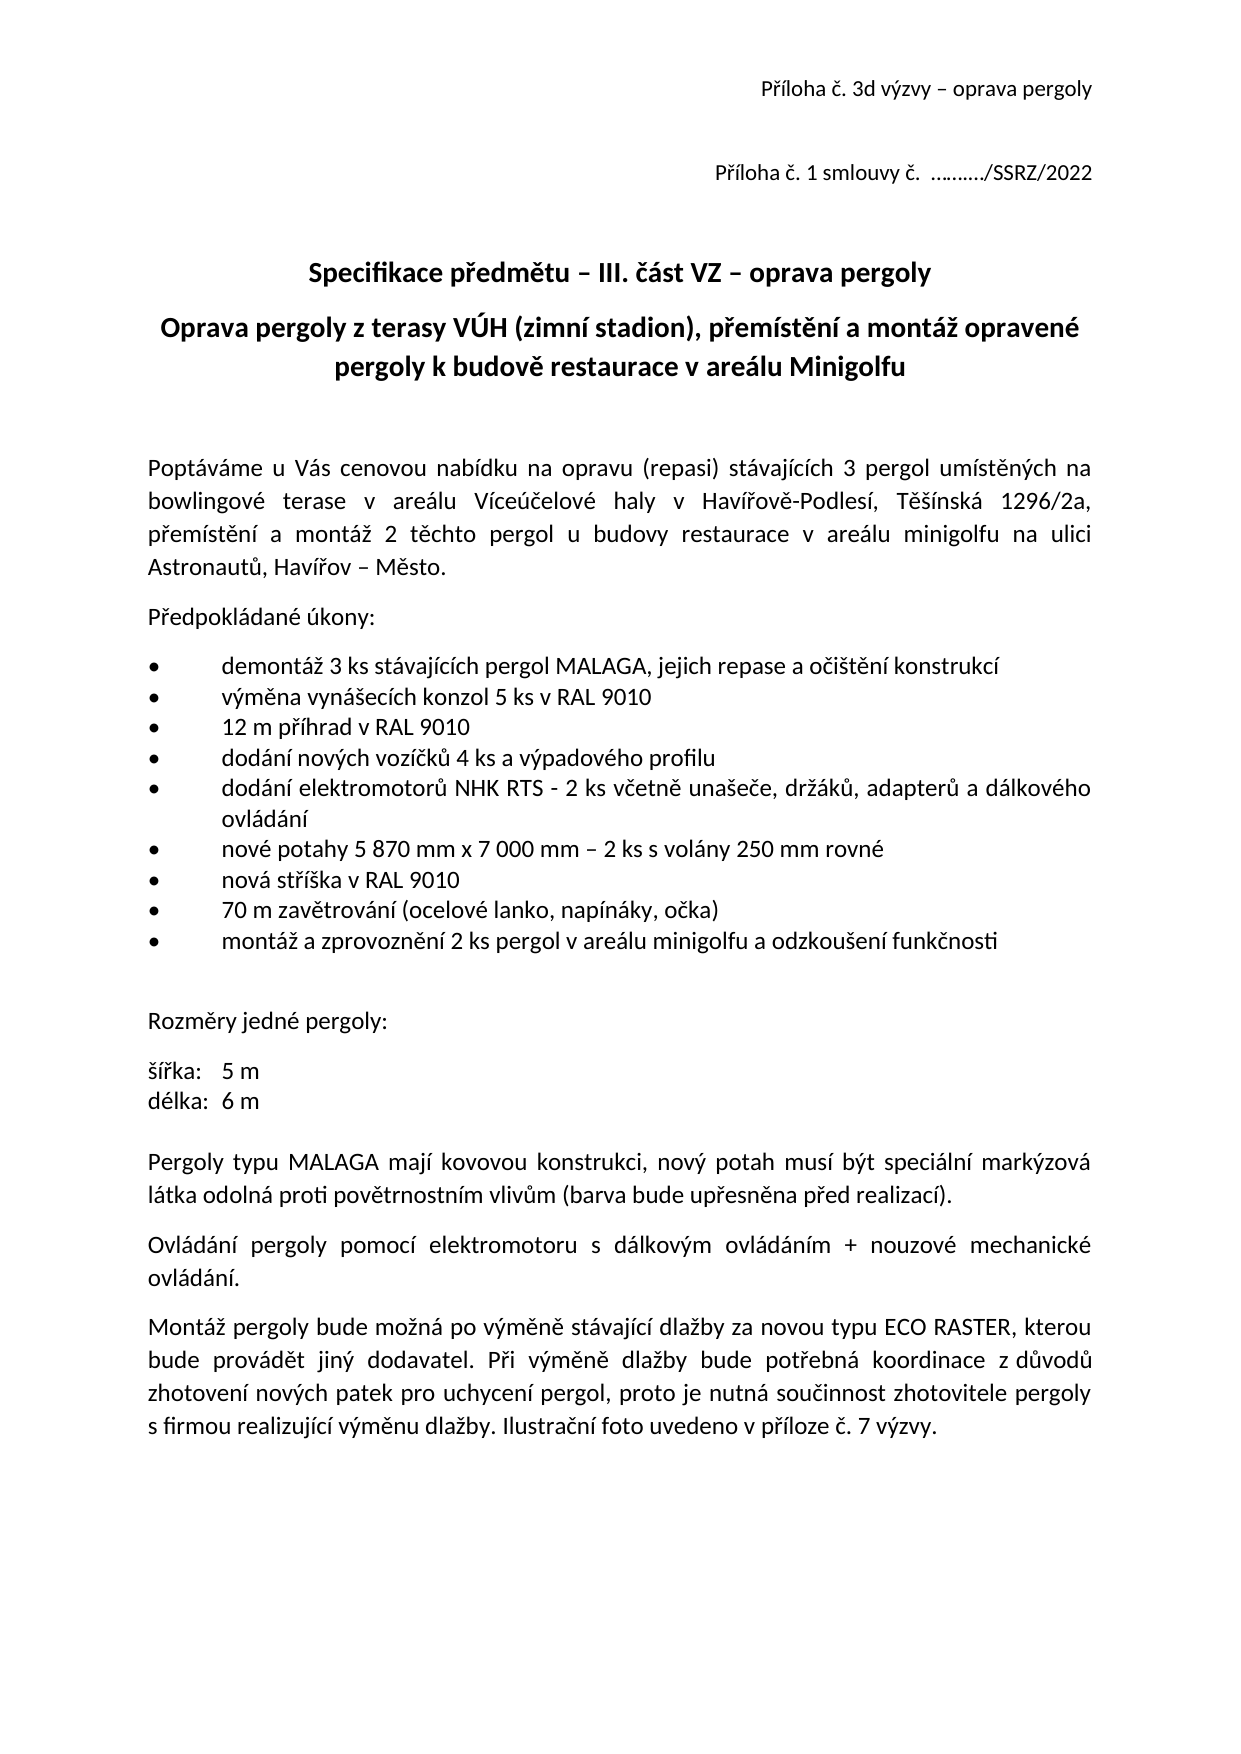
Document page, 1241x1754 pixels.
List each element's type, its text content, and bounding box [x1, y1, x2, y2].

text Oprava pergoly z terasy VÚH (zimní stadion), přemístění a montáž opravené pergoly k budově restaurace v areálu Minigolfu [148, 309, 1093, 383]
text • nové potahy 5 870 mm x 7 000 mm – 2 ks s volány 250 mm rovné [148, 833, 1093, 864]
text Předpokládané úkony: [148, 601, 1093, 631]
text Poptáváme u Vás cenovou nabídku na opravu (repasi) stávajících 3 pergol umístěných na bowlingové terase v areálu Víceúčelové haly v Havířově-Podlesí, Těšínská 1296/2a, přemístění a montáž 2 těchto pergol u budovy restaurace v areálu minigolfu na ulici Astronautů, Havířov – Město. [148, 452, 1093, 582]
text • montáž a zprovoznění 2 ks pergol v areálu minigolfu a odzkoušení funkčnosti [148, 925, 1093, 956]
text • dodání nových vozíčků 4 ks a výpadového profilu [148, 742, 1093, 772]
text Příloha č. 1 smlouvy č. …….…/SSRZ/2022 [148, 158, 1093, 186]
text délka: 6 m [148, 1085, 1093, 1116]
text Montáž pergoly bude možná po výměně stávající dlažby za novou typu ECO RASTER, kterou bude provádět jiný dodavatel. Při výměně dlažby bude potřebná koordinace z důvodů zhotovení nových patek pro uchycení pergol, proto je nutná součinnost zhotovitele pergoly s firmou realizující výměnu dlažby. Ilustrační foto uvedeno v příloze č. 7 výzvy. [148, 1311, 1093, 1441]
text • nová stříška v RAL 9010 [148, 864, 1093, 894]
text • dodání elektromotorů NHK RTS - 2 ks včetně unašeče, držáků, adapterů a dálkového ovládání [148, 772, 1093, 833]
text • demontáž 3 ks stávajících pergol MALAGA, jejich repase a očištění konstrukcí [148, 650, 1093, 681]
text Rozměry jedné pergoly: [148, 1005, 1093, 1036]
text • 70 m zavětrování (ocelové lanko, napínáky, očka) [148, 894, 1093, 925]
text Specifikace předmětu – III. část VZ – oprava pergoly [148, 254, 1093, 290]
text Pergoly typu MALAGA mají kovovou konstrukci, nový potah musí být speciální markýzová látka odolná proti povětrnostním vlivům (barva bude upřesněna před realizací). [148, 1146, 1093, 1210]
text • 12 m příhrad v RAL 9010 [148, 711, 1093, 742]
text Ovládání pergoly pomocí elektromotoru s dálkovým ovládáním + nouzové mechanické ovládání. [148, 1229, 1093, 1292]
text • výměna vynášecích konzol 5 ks v RAL 9010 [148, 681, 1093, 711]
text šířka: 5 m [148, 1055, 1093, 1085]
